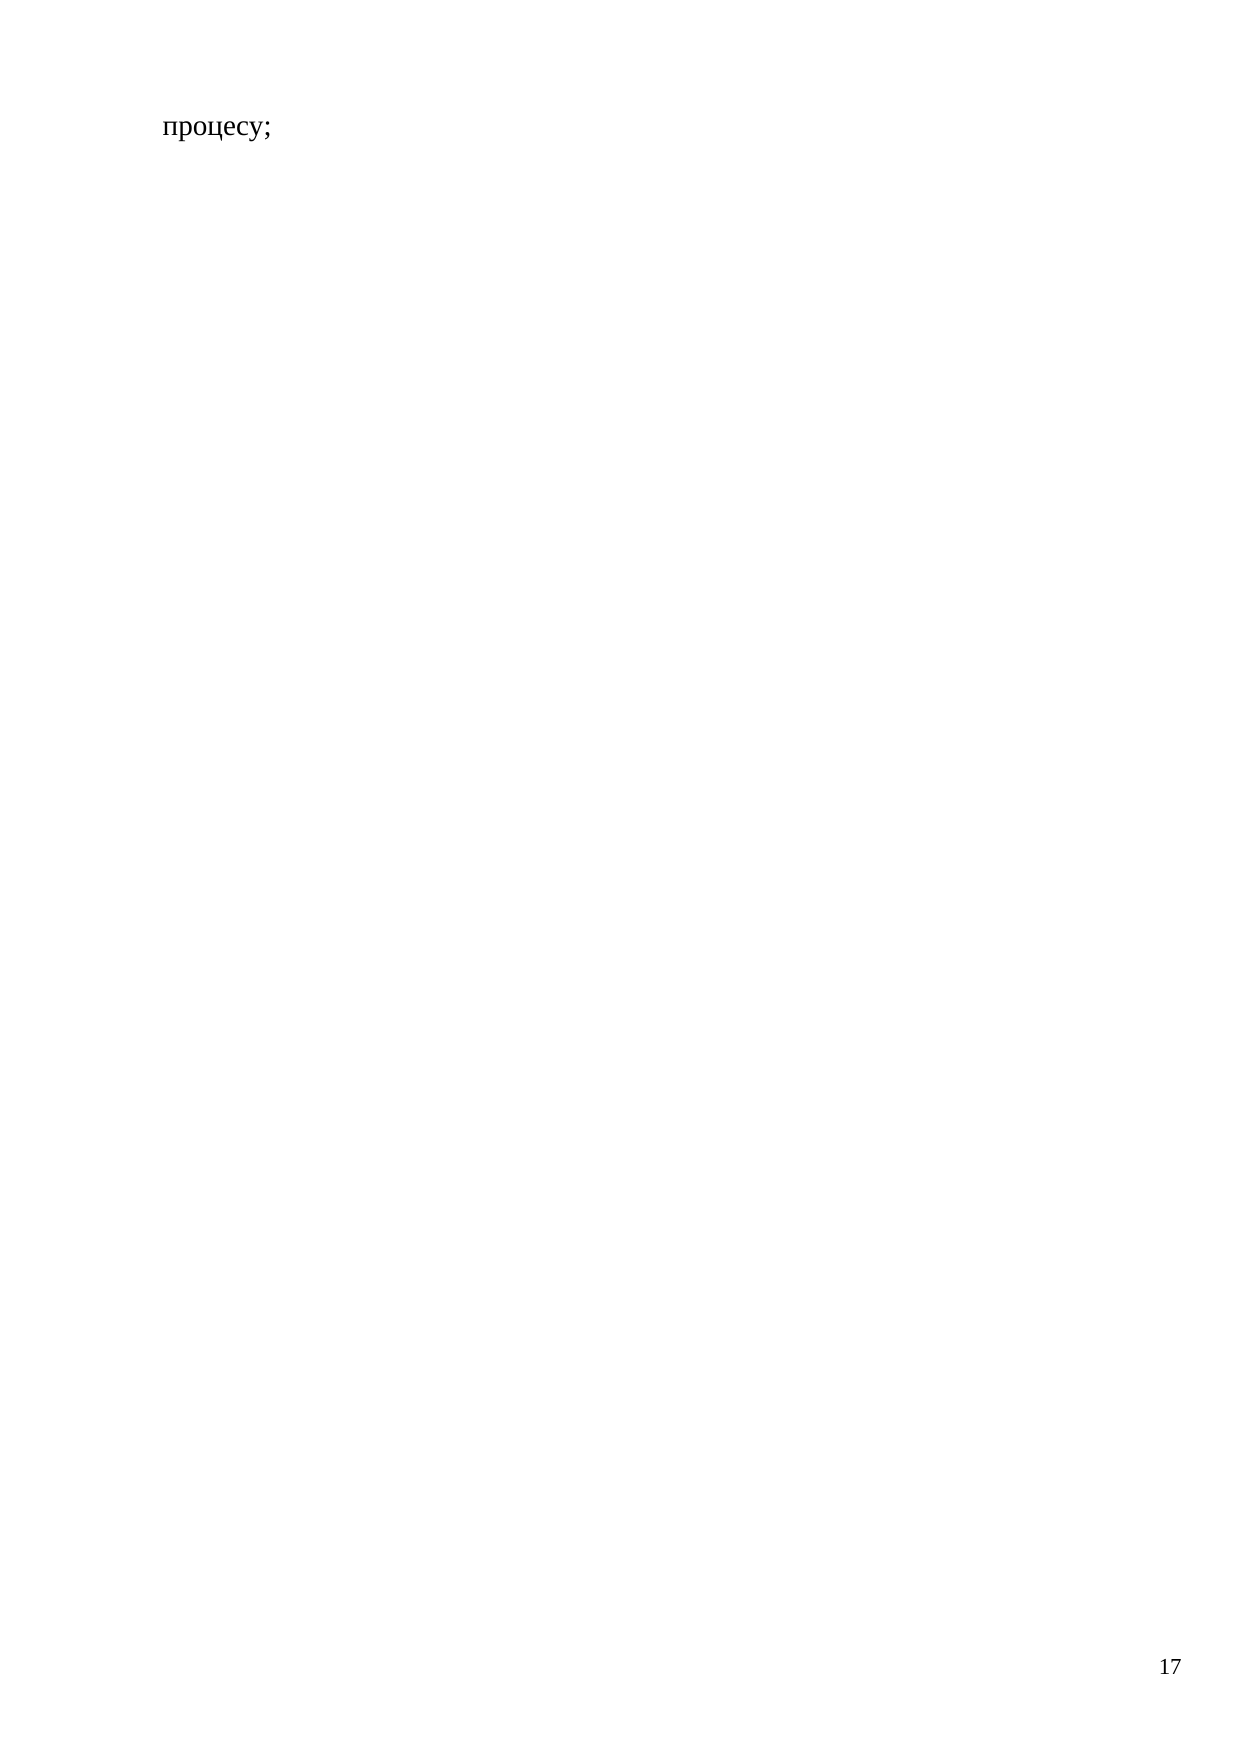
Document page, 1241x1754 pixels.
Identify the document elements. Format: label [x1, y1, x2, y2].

text [162, 108, 1164, 142]
